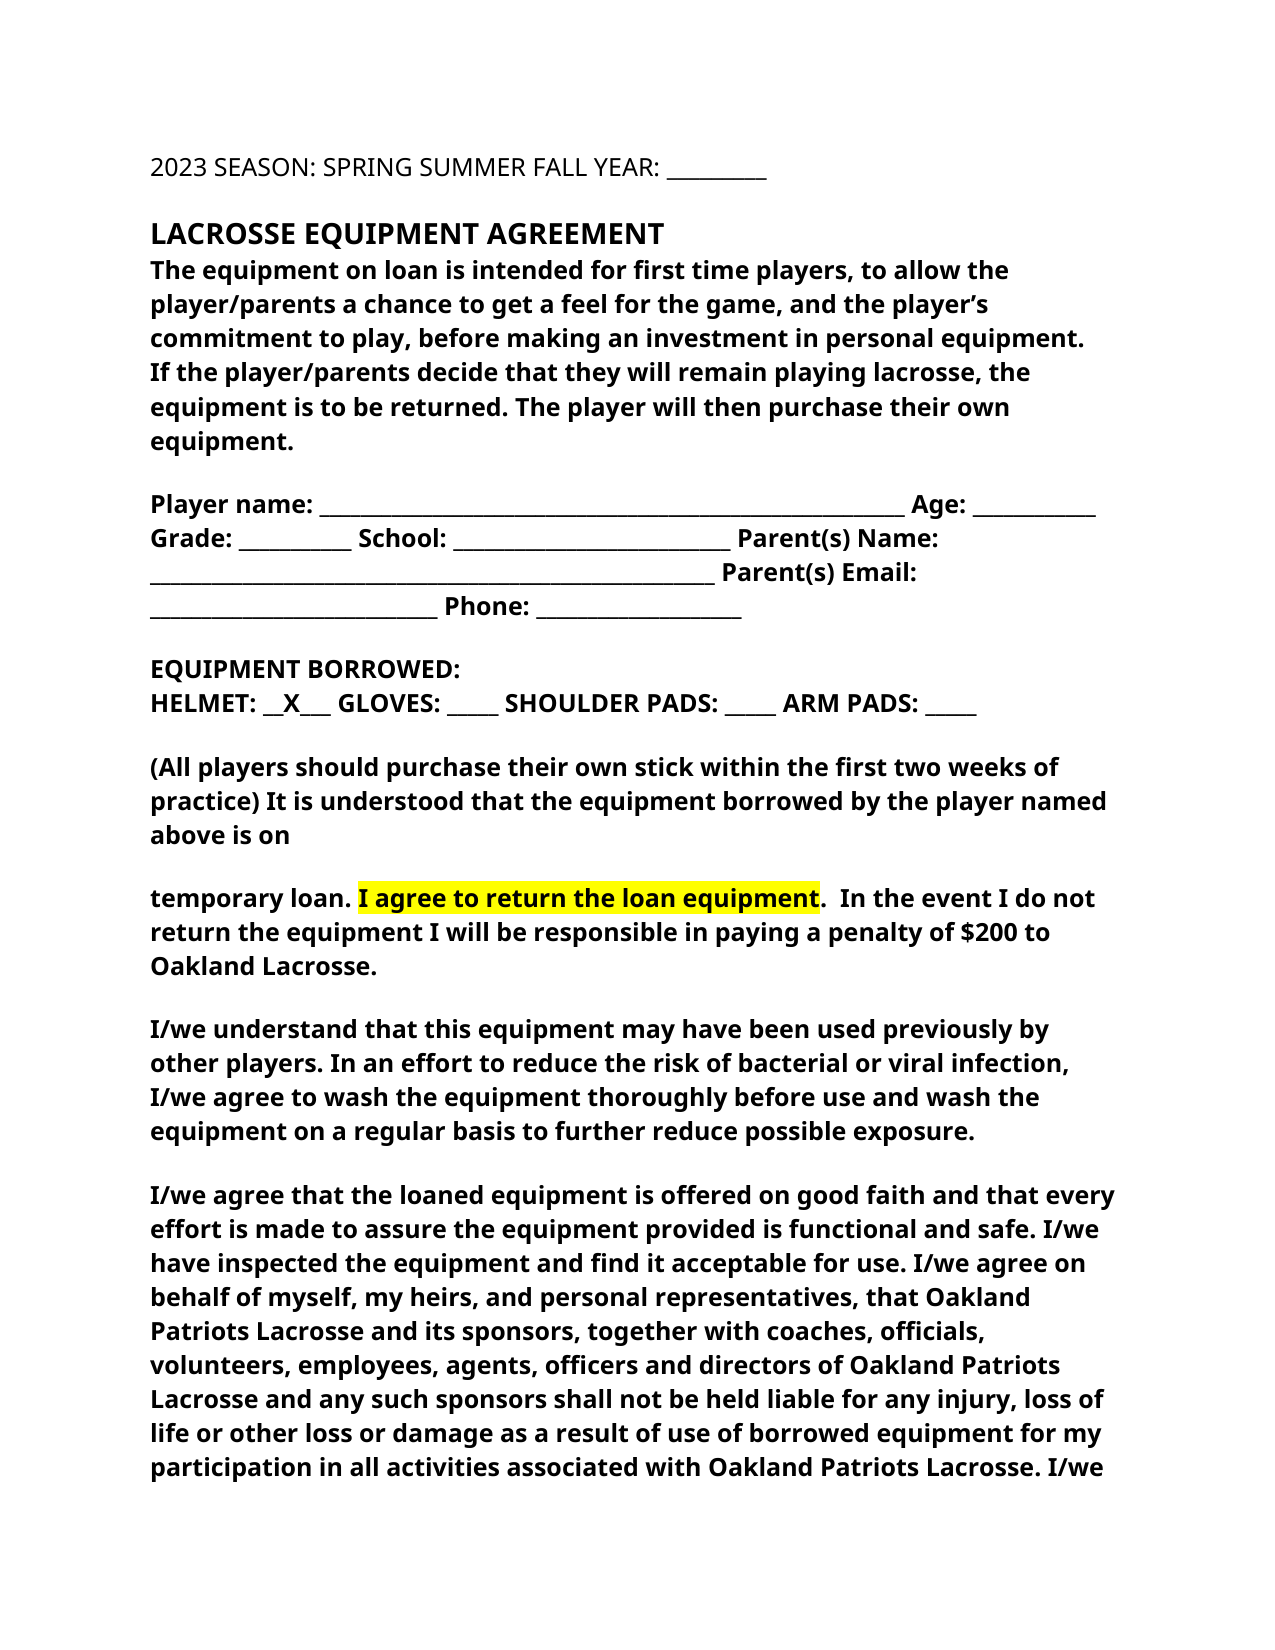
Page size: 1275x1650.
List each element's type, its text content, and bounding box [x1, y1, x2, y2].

text (All players should purchase their own stick within the first two weeks of practice) It is understood that the equipment borrowed by the player named above is on [150, 749, 1125, 851]
text temporary loan. I agree to return the loan equipment. In the event I do not return the equipment I will be responsible in paying a penalty of $200 to Oakland Lacrosse. [150, 881, 1125, 983]
text LACROSSE EQUIPMENT AGREEMENT The equipment on loan is intended for first time players, to allow the player/parents a chance to get a feel for the game, and the player’s commitment to play, before making an investment in personal equipment. If the player/parents decide that they will remain playing lacrosse, the equipment is to be returned. The player will then purchase their own equipment. [150, 213, 1125, 457]
text Player name: _________________________________________________________ Age: ____________ Grade: ___________ School: ___________________________ Parent(s) Name: _______________________________________________________ Parent(s) Email: ____________________________ Phone: ____________________ [150, 486, 1125, 623]
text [150, 1177, 1125, 1484]
text EQUIPMENT BORROWED: HELMET: __X___ GLOVES: _____ SHOULDER PADS: _____ ARM PADS: _____ [150, 652, 1125, 720]
text 2023 SEASON: SPRING SUMMER FALL YEAR: _________ [150, 150, 1125, 184]
text I/we understand that this equipment may have been used previously by other players. In an effort to reduce the risk of bacterial or viral infection, I/we agree to wash the equipment thoroughly before use and wash the equipment on a regular basis to further reduce possible exposure. [150, 1012, 1125, 1148]
